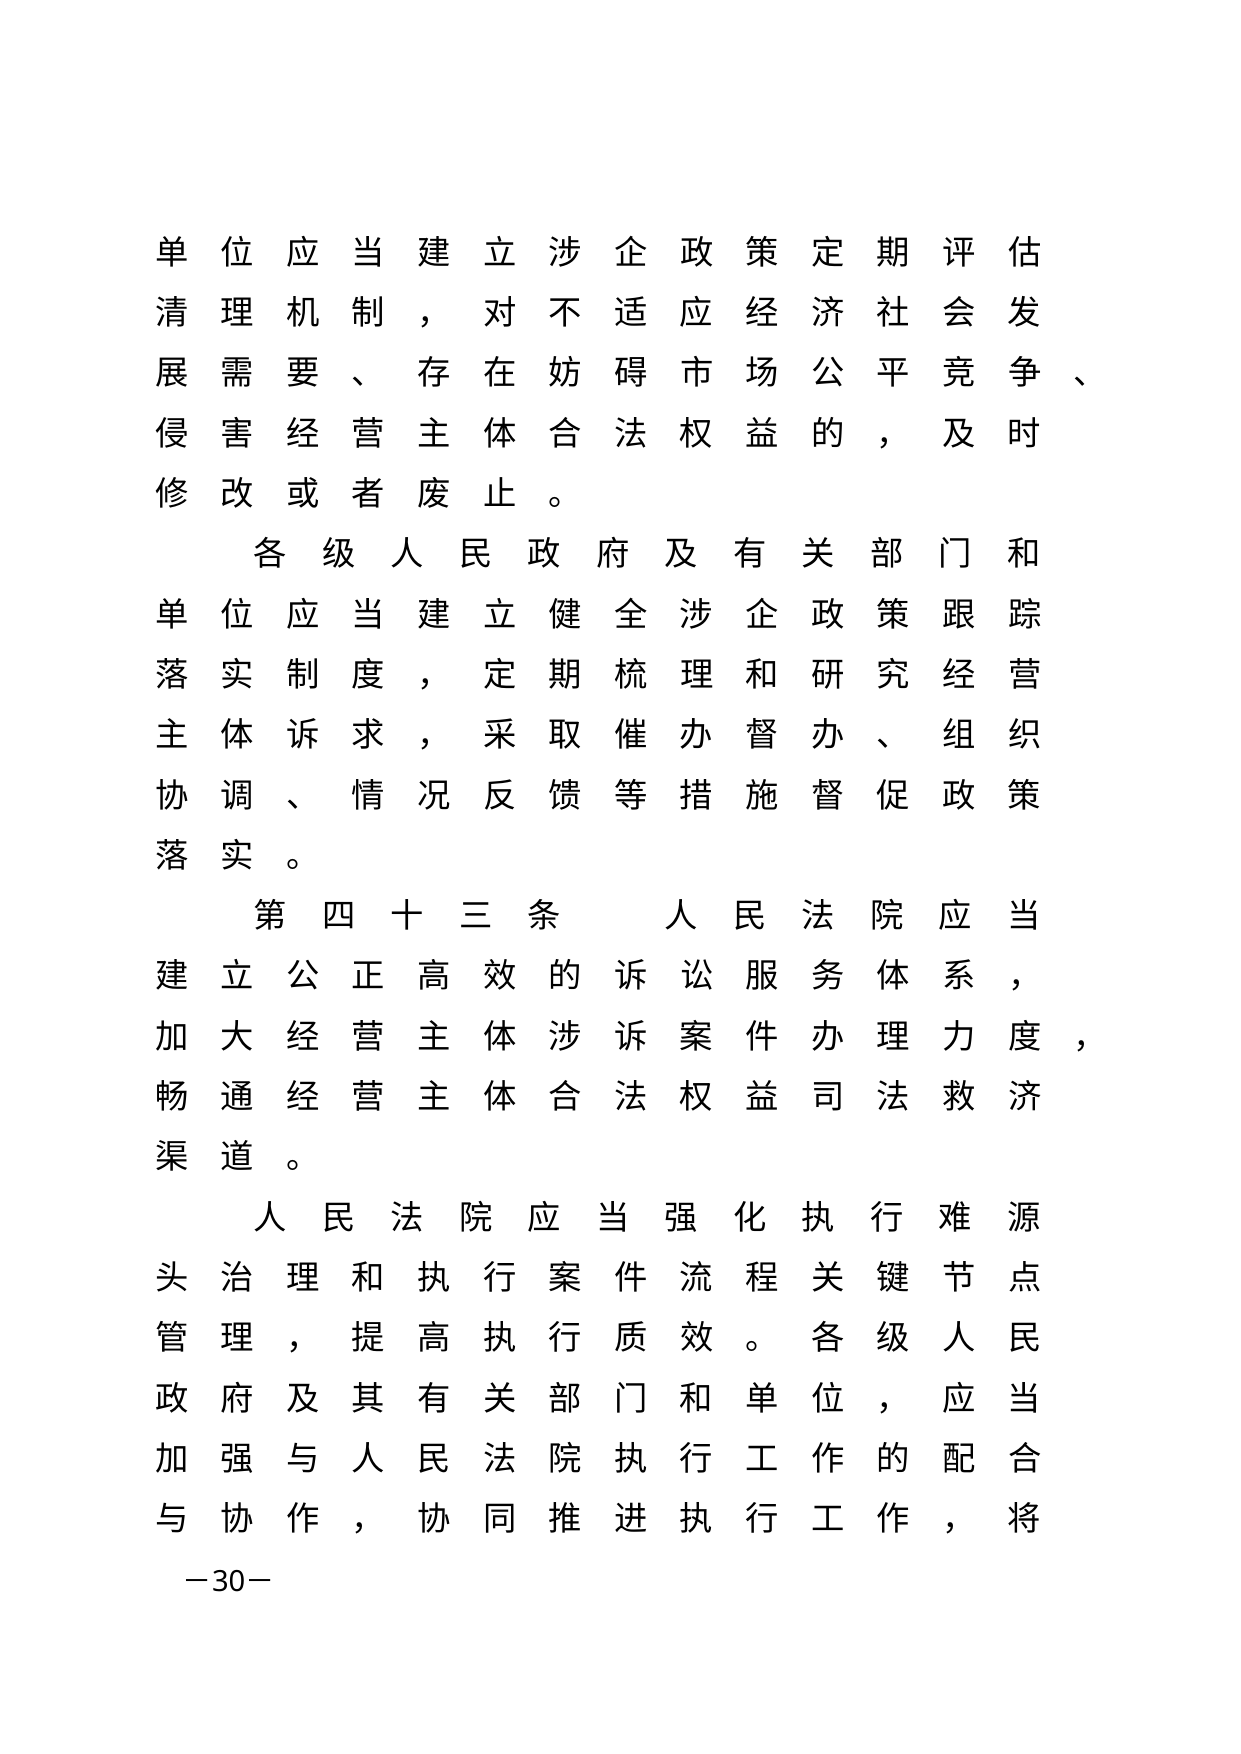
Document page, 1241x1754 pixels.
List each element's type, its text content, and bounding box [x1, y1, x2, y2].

text 第四十三条 人民法院应当建立公正高效的诉讼服务体系，加大经营主体涉诉案件办理力度，畅通经营主体合法权益司法救济渠道。 [155, 883, 1073, 1184]
text 人民法院应当强化执行难源头治理和执行案件流程关键节点管理，提高执行质效。各级人民政府及其有关部门和单位，应当加强与人民法院执行工作的配合与协作，协同推进执行工作，将拒不履行生效裁判确定义务的被执行人纳入失信惩戒名单，强化对失信被执行人的惩戒力度。 [155, 1184, 1073, 1546]
text 各级人民政府及有关部门和单位应当建立健全涉企政策跟踪落实制度，定期梳理和研究经营主体诉求，采取催办督办、组织协调、情况反馈等措施督促政策落实。 [155, 521, 1073, 883]
text 各级人民政府及有关部门和单位应当建立涉企政策定期评估清理机制，对不适应经济社会发展需要、存在妨碍市场公平竞争、侵害经营主体合法权益的，及时修改或者废止。 [155, 219, 1073, 521]
